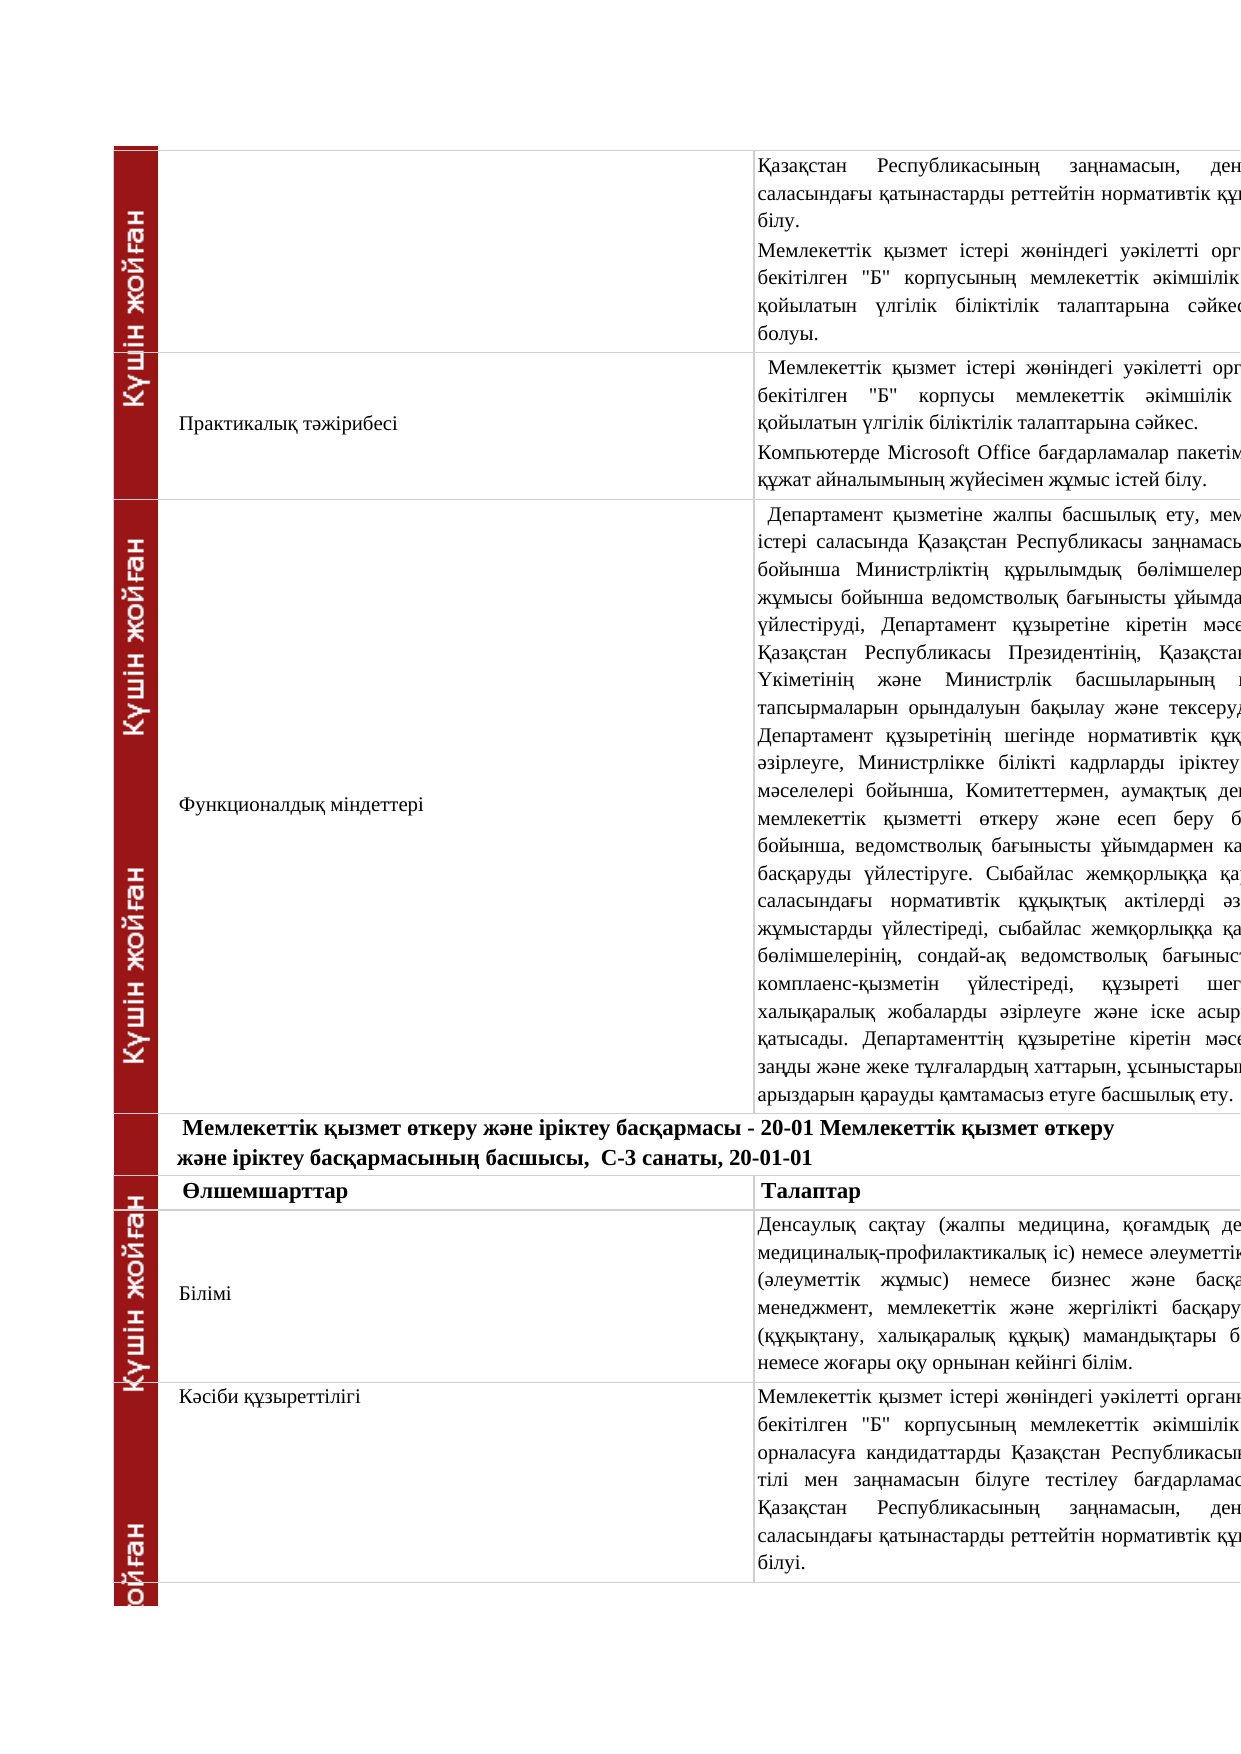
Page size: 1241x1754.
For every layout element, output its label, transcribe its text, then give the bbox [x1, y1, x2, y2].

table_header Өлшемшарттар [114, 1176, 753, 1209]
picture [114, 1583, 158, 1606]
picture [114, 1171, 158, 1175]
table_cell Практикалық тәжірибесі [114, 353, 753, 499]
table_cell Кәсіби құзыреттілігі [114, 1383, 753, 1582]
table_cell Функционалдық міндеттері [114, 500, 753, 1113]
table_cell Кәсіби құзыреттілігі [114, 151, 753, 352]
table_cell Білімі [114, 1211, 753, 1382]
picture [114, 146, 158, 150]
text Мемлекеттік қызмет өткеру және іріктеу басқармасы - 20-01 Мемлекеттік қызмет өткеру және іріктеу басқармасының басшысы, С-3 санаты, 20-01-01 [112, 1114, 1128, 1171]
table_cell Мемлекеттік қызмет істері жөніндегі уәкілетті органның актісімен бекітілген "Б" корпусы мемлекеттік әкімшілік лауазымдарына қойылатын үлгілік біліктілік талаптарына сәйкес. Компьютерде Microsoft Office бағдарламалар пакетімен, электрондық құжат айналымының жүйесімен жұмыс істей білу. [755, 353, 1240, 499]
table_cell Денсаулық сақтау (жалпы медицина, қоғамдық денсаулық сақтау, медициналық-профилактикалық іс) немесе әлеуметтік қамтамасыз ету (әлеуметтік жұмыс) немесе бизнес және басқару (экономика, менеджмент, мемлекеттік және жергілікті басқару) немесе құқық (құқықтану, халықаралық құқық) мамандықтары бойынша жоғары немесе жоғары оқу орнынан кейінгі білім. [755, 1211, 1240, 1382]
table_header Талаптар [755, 1176, 1240, 1209]
table_cell Департамент қызметіне жалпы басшылық ету, мемлекеттік қызмет істері саласында Қазақстан Республикасы заңнамасының орындалуы бойынша Министрліктің құрылымдық бөлімшелерінің және кадр жұмысы бойынша ведомстволық бағынысты ұйымдарының қызметін үйлестіруді, Департамент құзыретіне кіретін мәселелер бойынша Қазақстан Республикасы Президентінің, Қазақстан Республикасы Үкіметінің және Министрлік басшыларының шешімдері мен тапсырмаларын орындалуын бақылау және тексеруді жүзеге асыру, Департамент құзыретінің шегінде нормативтік құқықтық актілерді әзірлеуге, Министрлікке білікті кадрларды іріктеу және жасақтау мәселелері бойынша, Комитеттермен, аумақтық департаменттермен мемлекеттік қызметті өткеру және есеп беру бөлігінде жұмыс бойынша, ведомстволық бағынысты ұйымдармен кадрлық жұмысты басқаруды үйлестіруге. Сыбайлас жемқорлыққа қарсы мониторинг саласындағы нормативтік құқықтық актілерді әзірлеу жөніндегі жұмыстарды үйлестіреді, сыбайлас жемқорлыққа қарсы мониторинг бөлімшелерінің, сондай-ақ ведомстволық бағынысты ұйымдардың комплаенс-қызметін үйлестіреді, құзыреті шегінде бірлескен халықаралық жобаларды әзірлеуге және іске асыруды үйлестіруге қатысады. Департаменттің құзыретіне кіретін мәселелер бойынша заңды және жеке тұлғалардың хаттарын, ұсыныстарын, өтініштері мен арыздарын қарауды қамтамасыз етуге басшылық ету. [755, 500, 1240, 1113]
